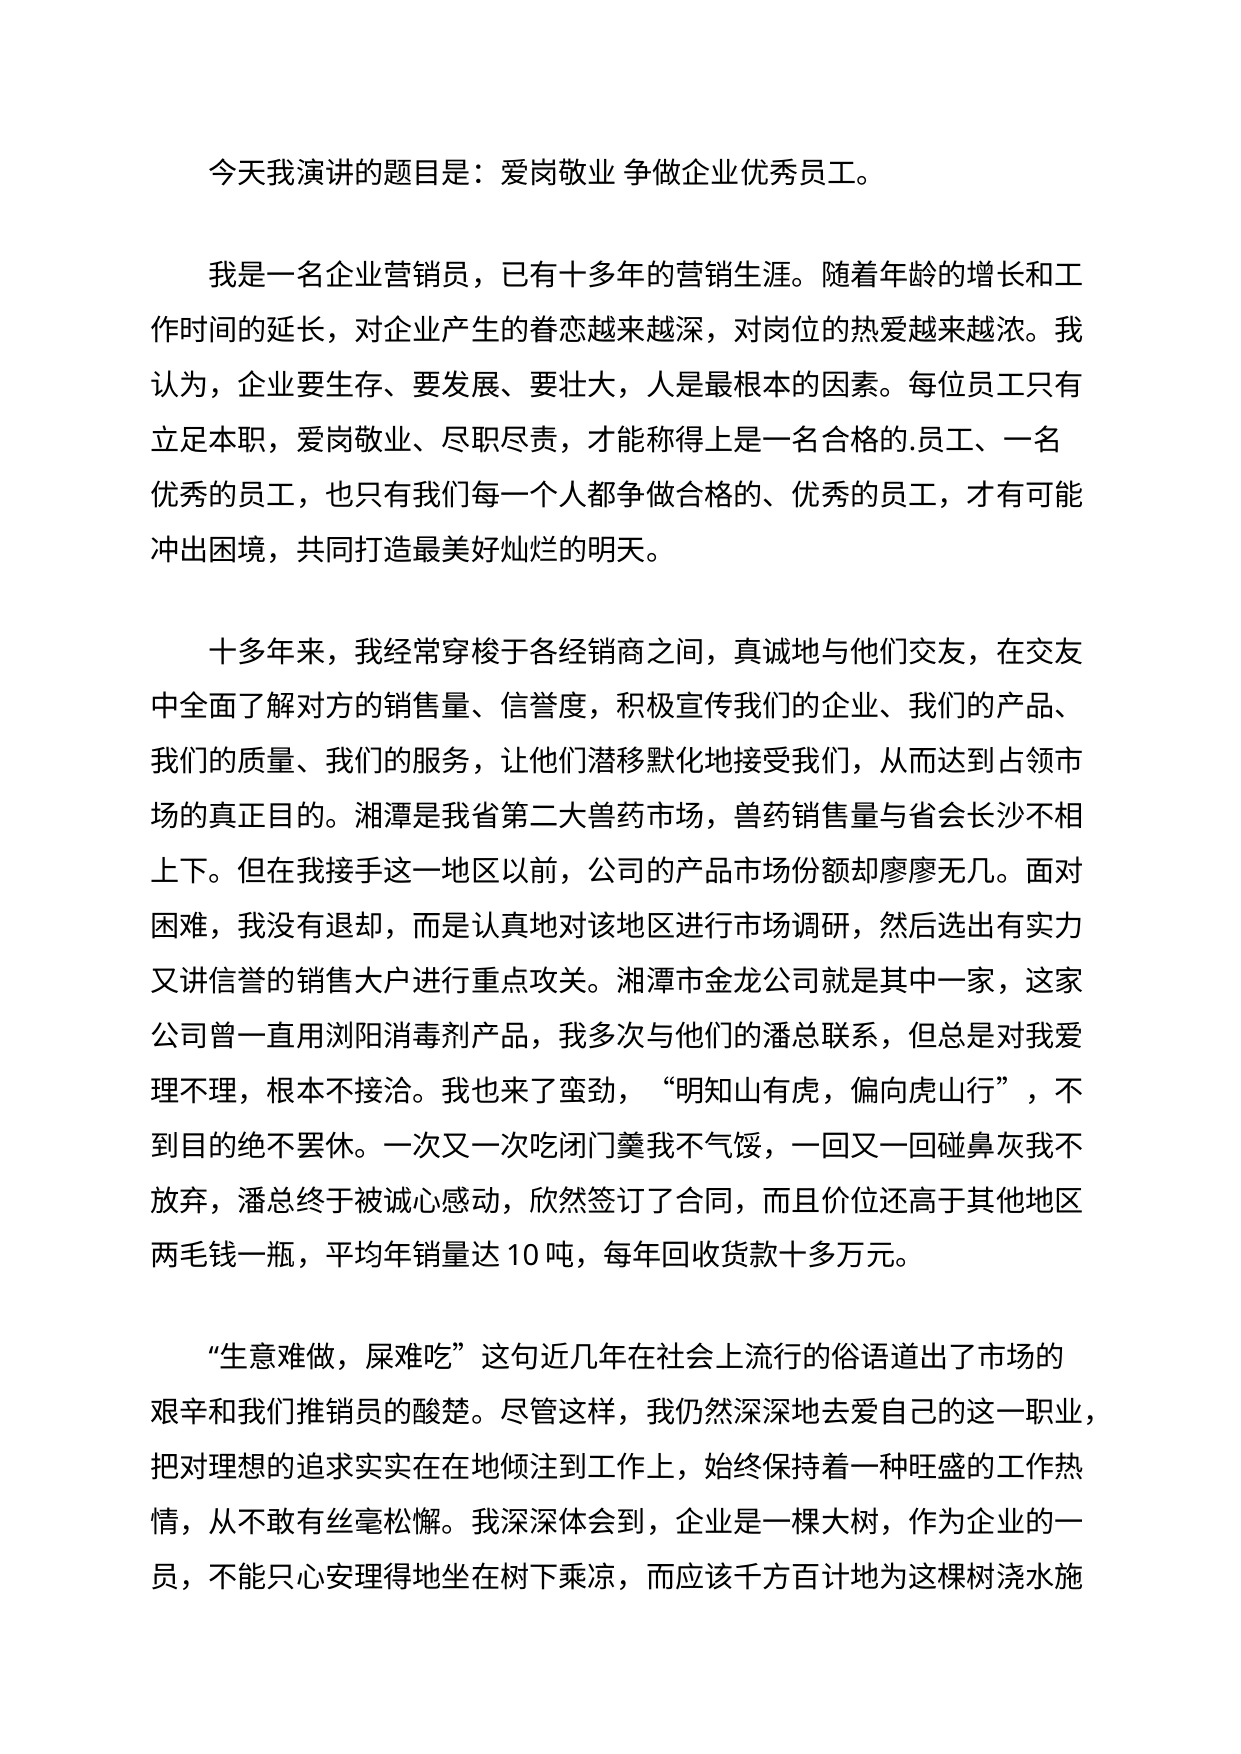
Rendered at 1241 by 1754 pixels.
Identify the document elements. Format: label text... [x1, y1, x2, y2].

text 我是一名企业营销员，已有十多年的营销生涯。随着年龄的增长和工作时间的延长，对企业产生的眷恋越来越深，对岗位的热爱越来越浓。我认为，企业要生存、要发展、要壮大，人是最根本的因素。每位员工只有立足本职，爱岗敬业、尽职尽责，才能称得上是一名合格的.员工、一名优秀的员工，也只有我们每一个人都争做合格的、优秀的员工，才有可能冲出困境，共同打造最美好灿烂的明天。 [150, 252, 1090, 569]
text 今天我演讲的题目是：爱岗敬业 争做企业优秀员工。 [150, 150, 1090, 192]
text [150, 1334, 1090, 1596]
text 十多年来，我经常穿梭于各经销商之间，真诚地与他们交友，在交友中全面了解对方的销售量、信誉度，积极宣传我们的企业、我们的产品、我们的质量、我们的服务，让他们潜移默化地接受我们，从而达到占领市场的真正目的。湘潭是我省第二大兽药市场，兽药销售量与省会长沙不相上下。但在我接手这一地区以前，公司的产品市场份额却廖廖无几。面对困难，我没有退却，而是认真地对该地区进行市场调研，然后选出有实力又讲信誉的销售大户进行重点攻关。湘潭市金龙公司就是其中一家，这家公司曾一直用浏阳消毒剂产品，我多次与他们的潘总联系，但总是对我爱理不理，根本不接洽。我也来了蛮劲，“明知山有虎，偏向虎山行”，不到目的绝不罢休。一次又一次吃闭门羹我不气馁，一回又一回碰鼻灰我不放弃，潘总终于被诚心感动，欣然签订了合同，而且价位还高于其他地区两毛钱一瓶，平均年销量达10吨，每年回收货款十多万元。 [150, 628, 1090, 1274]
